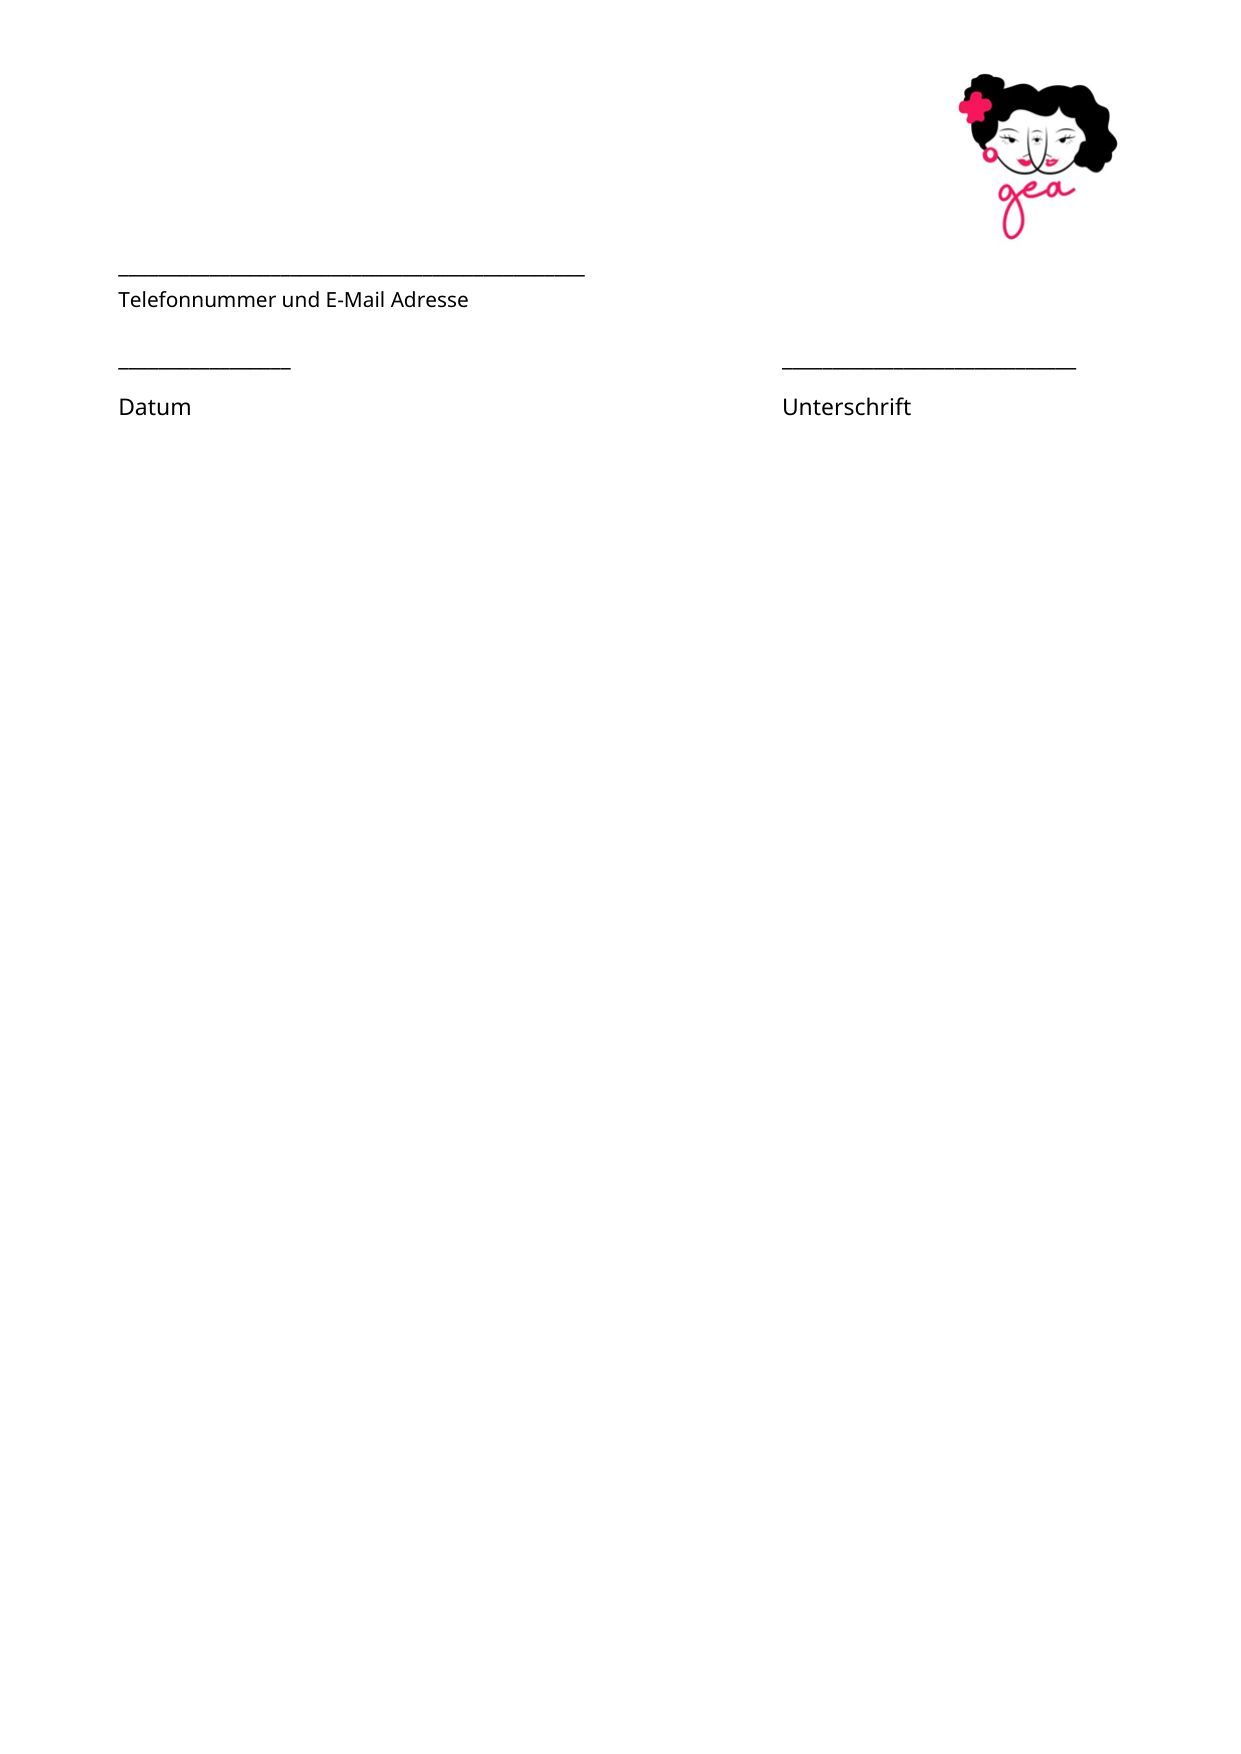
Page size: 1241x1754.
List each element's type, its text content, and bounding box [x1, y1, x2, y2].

picture [955, 73, 1123, 249]
text Telefonnummer und E-Mail Adresse [118, 285, 1122, 313]
text _________________ _____________________________ [118, 342, 1122, 373]
text Datum Unterschrift [118, 391, 1122, 422]
text ______________________________________________ [118, 249, 1122, 280]
